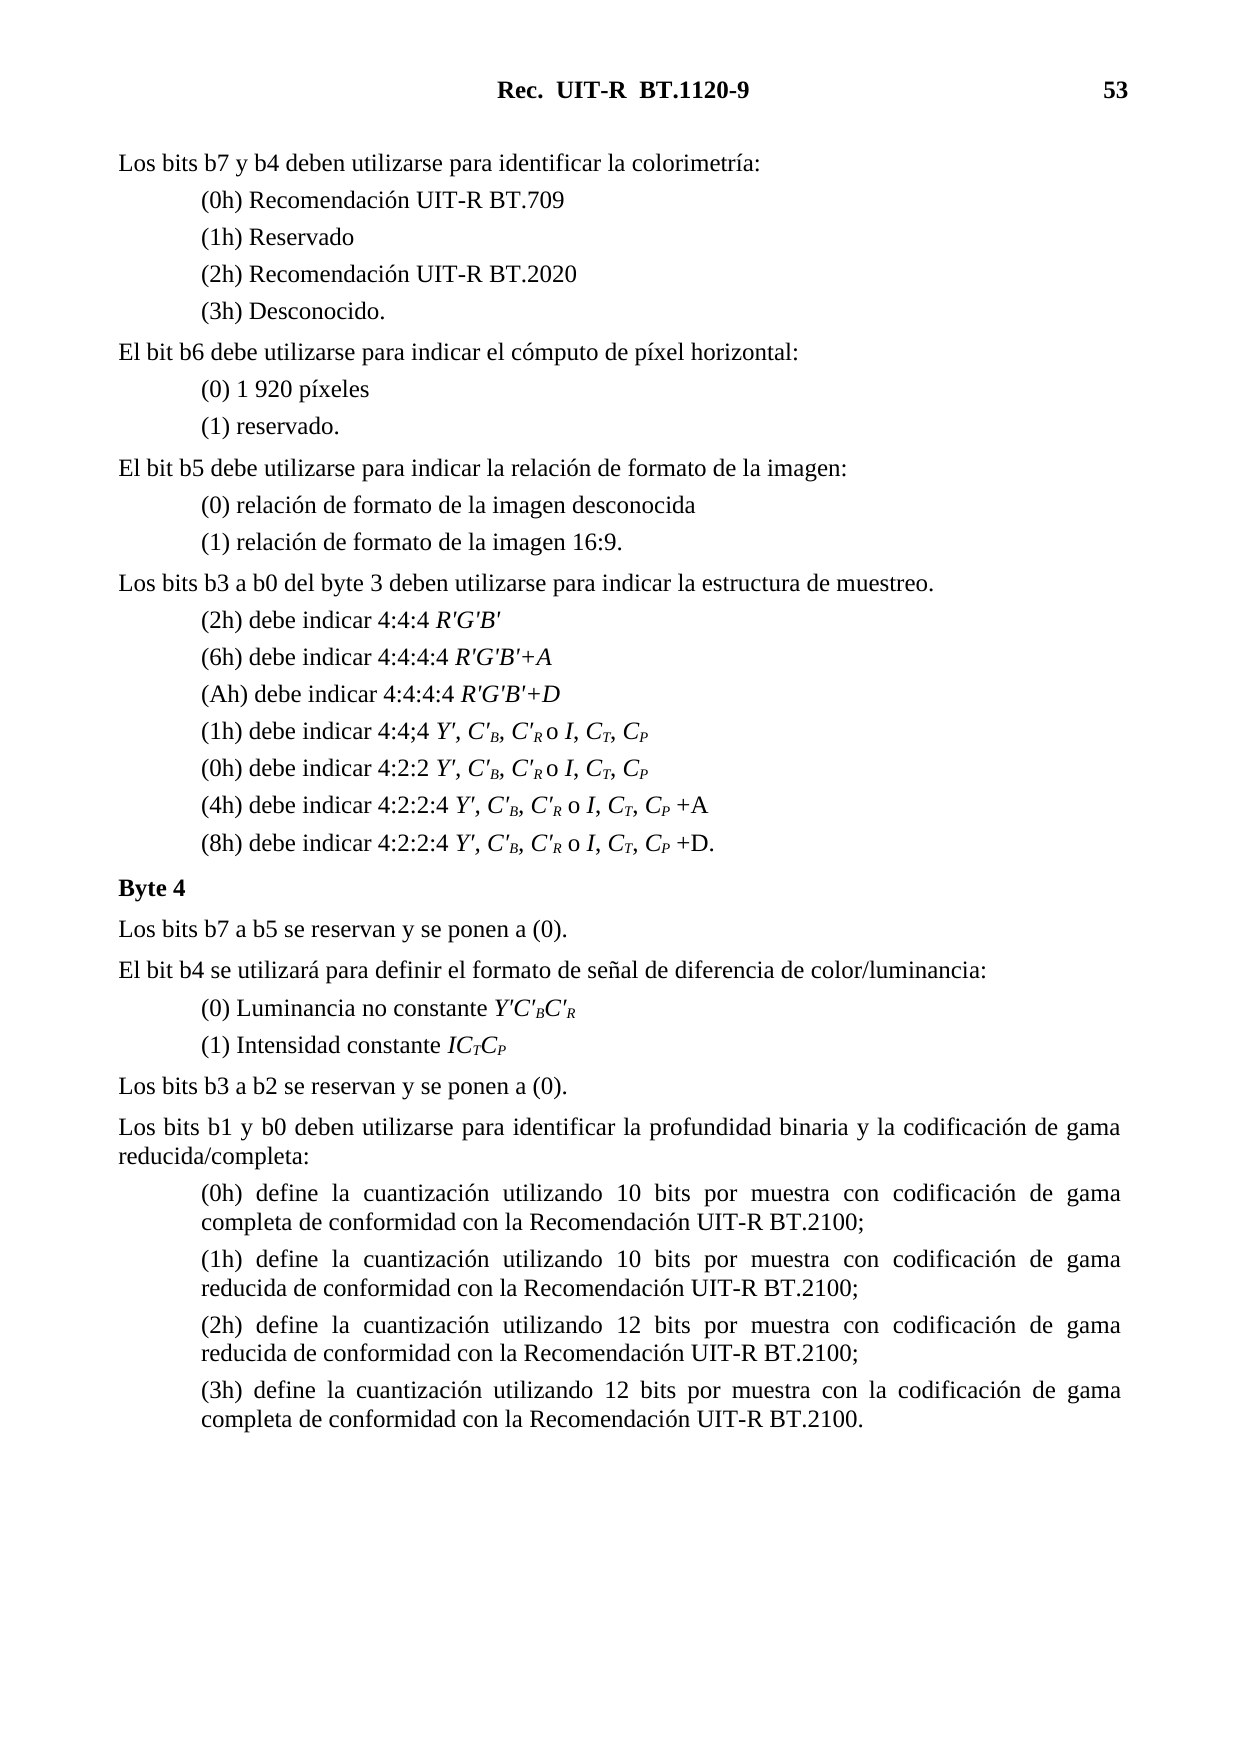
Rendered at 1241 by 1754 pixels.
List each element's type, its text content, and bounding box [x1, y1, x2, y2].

text (1) Intensidad constante ICTCP [118, 1030, 1122, 1058]
text El bit b5 debe utilizarse para indicar la relación de formato de la imagen: [118, 453, 1122, 481]
text (0) Luminancia no constante Y′C′BC′R [118, 993, 1122, 1021]
subtitle Byte 4 [118, 873, 1122, 902]
text (0) relación de formato de la imagen desconocida [118, 490, 1122, 518]
text El bit b6 debe utilizarse para indicar el cómputo de píxel horizontal: [118, 337, 1122, 366]
text Los bits b7 a b5 se reservan y se ponen a (0). [118, 914, 1122, 943]
text Los bits b1 y b0 deben utilizarse para identificar la profundidad binaria y la codificación de gama reducida/completa: [118, 1112, 1122, 1170]
text Los bits b3 a b0 del byte 3 deben utilizarse para indicar la estructura de muestreo. [118, 568, 1122, 597]
text (8h) debe indicar 4:2:2:4 Y′, C′B, C′R o I, CT, CP +D. [118, 828, 1122, 856]
text (1) relación de formato de la imagen 16:9. [118, 527, 1122, 556]
text Los bits b3 a b2 se reservan y se ponen a (0). [118, 1071, 1122, 1100]
text (1h) define la cuantización utilizando 10 bits por muestra con codificación de gama reducida de conformidad con la Recomendación UIT-R BT.2100; [118, 1244, 1122, 1301]
text (2h) debe indicar 4:4:4 R'G'B' [118, 605, 1122, 634]
text Los bits b7 y b4 deben utilizarse para identificar la colorimetría: [118, 148, 1122, 176]
text (0h) debe indicar 4:2:2 Y′, C′B, C′R o I, CT, CP [118, 753, 1122, 782]
text (1h) Reservado [118, 222, 1122, 251]
text (3h) Desconocido. [118, 296, 1122, 325]
text El bit b4 se utilizará para definir el formato de señal de diferencia de color/luminancia: [118, 956, 1122, 984]
text (1h) debe indicar 4:4;4 Y′, C′B, C′R o I, CT, CP [118, 716, 1122, 745]
text (2h) define la cuantización utilizando 12 bits por muestra con codificación de gama reducida de conformidad con la Recomendación UIT-R BT.2100; [118, 1310, 1122, 1367]
text (0h) define la cuantización utilizando 10 bits por muestra con codificación de gama completa de conformidad con la Recomendación UIT-R BT.2100; [118, 1178, 1122, 1236]
text (Ah) debe indicar 4:4:4:4 R'G'B'+D [118, 679, 1122, 708]
text (2h) Recomendación UIT-R BT.2020 [118, 259, 1122, 288]
text (3h) define la cuantización utilizando 12 bits por muestra con la codificación de gama completa de conformidad con la Recomendación UIT-R BT.2100. [118, 1376, 1122, 1433]
text (1) reservado. [118, 411, 1122, 440]
text (0) 1 920 píxeles [118, 374, 1122, 403]
text (4h) debe indicar 4:2:2:4 Y′, C′B, C′R o I, CT, CP +A [118, 791, 1122, 819]
text (0h) Recomendación UIT-R BT.709 [118, 185, 1122, 213]
text (6h) debe indicar 4:4:4:4 R'G'B'+A [118, 642, 1122, 671]
